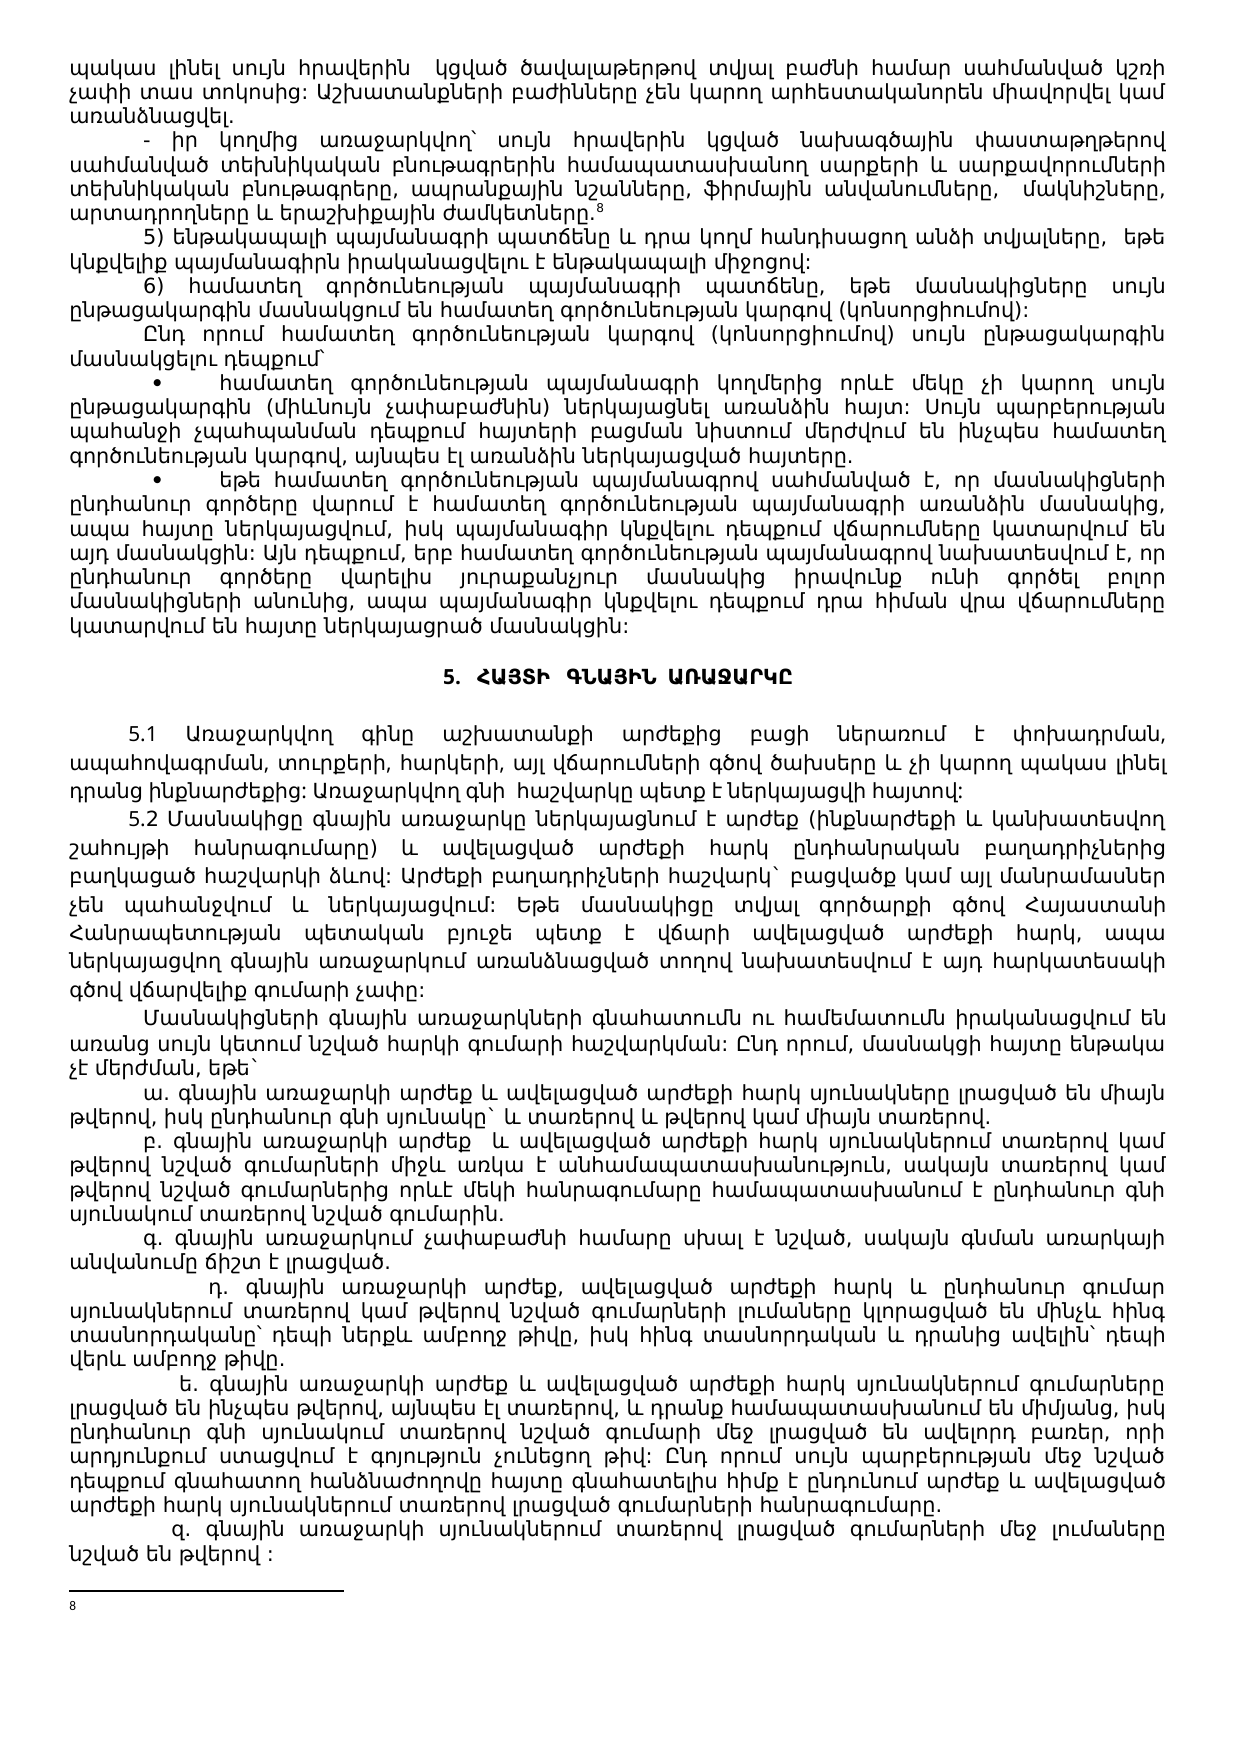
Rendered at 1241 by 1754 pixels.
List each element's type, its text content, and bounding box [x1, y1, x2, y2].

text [69, 56, 1167, 128]
text Ընդ որում համատեղ գործունեության կարգով (կոնսորցիումով) սույն ընթացակարգին մասնակցելու դեպքում՝ [69, 322, 1167, 371]
text 5. ՀԱՅՏԻ ԳՆԱՅԻՆ ԱՌԱՋԱՐԿԸ [69, 662, 1167, 691]
text 5.2 Մասնակիցը գնային առաջարկը ներկայացնում է արժեք (ինքնարժեքի և կանխատեսվող շահույթի հանրագումարը) և ավելացված արժեքի հարկ ընդհանրական բաղադրիչներից բաղկացած հաշվարկի ձևով: Արժեքի բաղադրիչների հաշվարկ` բացվածք կամ այլ մանրամասներ չեն պահանջվում և ներկայացվում: Եթե մասնակիցը տվյալ գործարքի գծով Հայաստանի Հանրապետության պետական բյուջե պետք է վճարի ավելացված արժեքի հարկ, ապա ներկայացվող գնային առաջարկում առանձնացված տողով նախատեսվում է այդ հարկատեսակի գծով վճարվելիք գումարի չափը: [69, 804, 1167, 1003]
text 6) համատեղ գործունեության պայմանագրի պատճենը, եթե մասնակիցները սույն ընթացակարգին մասնակցում են համատեղ գործունեության կարգով (կոնսորցիումով): [69, 274, 1167, 322]
text 5) ենթակապալի պայմանագրի պատճենը և դրա կողմ հանդիսացող անձի տվյալները, եթե կնքվելիք պայմանագիրն իրականացվելու է ենթակապալի միջոցով: [69, 225, 1167, 274]
text զ. գնային առաջարկի սյունակներում տառերով լրացված գումարների մեջ լումաները նշված են թվերով : [69, 1517, 1167, 1566]
text դ. գնային առաջարկի արժեք, ավելացված արժեքի հարկ և ընդհանուր գումար սյունակներում տառերով կամ թվերով նշված գումարների լումաները կլորացված են մինչև հինգ տասնորդականը՝ դեպի ներքև ամբողջ թիվը, իսկ հինգ տասնորդական և դրանից ավելին՝ դեպի վերև ամբողջ թիվը. [69, 1275, 1167, 1372]
text - իր կողմից առաջարկվող՝ սույն հրավերին կցված նախագծային փաստաթղթերով սահմանված տեխնիկական բնութագրերին համապատասխանող սարքերի և սարքավորումների տեխնիկական բնութագրերը, ապրանքային նշանները, ֆիրմային անվանումները, մակնիշները, արտադրողները և երաշխիքային ժամկետները. [69, 128, 1167, 225]
text բ. գնային առաջարկի արժեք և ավելացված արժեքի հարկ սյունակներում տառերով կամ թվերով նշված գումարների միջև առկա է անհամապատասխանություն, սակայն տառերով կամ թվերով նշված գումարներից որևէ մեկի հանրագումարը համապատասխանում է ընդհանուր գնի սյունակում տառերով նշված գումարին. [69, 1129, 1167, 1226]
text 5.1 Առաջարկվող գինը աշխատանքի արժեքից բացի ներառում է փոխադրման, ապահովագրման, տուրքերի, հարկերի, այլ վճարումների գծով ծախսերը և չի կարող պակաս լինել դրանց ինքնարժեքից: Առաջարկվող գնի հաշվարկը պետք է ներկայացվի հայտով: [69, 719, 1167, 804]
text Մասնակիցների գնային առաջարկների գնահատումն ու համեմատումն իրականացվում են առանց սույն կետում նշված հարկի գումարի հաշվարկման: Ընդ որում, մասնակցի հայտը ենթակա չէ մերժման, եթե` [69, 1003, 1167, 1081]
text գ. գնային առաջարկում չափաբաժնի համարը սխալ է նշված, սակայն գնման առարկայի անվանումը ճիշտ է լրացված. [69, 1226, 1167, 1275]
list համատեղ գործունեության պայմանագրի կողմերից որևէ մեկը չի կարող սույն ընթացակարգին (միևնույն չափաբաժնին) ներկայացնել առանձին հայտ: Սույն պարբերության պահանջի չպահպանման դեպքում հայտերի բացման նիստում մերժվում են ինչպես համատեղ գործունեության կարգով, այնպես էլ առանձին ներկայացված հայտերը. [69, 371, 1167, 468]
text ե. գնային առաջարկի արժեք և ավելացված արժեքի հարկ սյունակներում գումարները լրացված են ինչպես թվերով, այնպես էլ տառերով, և դրանք համապատասխանում են միմյանց, իսկ ընդհանուր գնի սյունակում տառերով նշված գումարի մեջ լրացված են ավելորդ բառեր, որի արդյունքում ստացվում է գոյություն չունեցող թիվ: Ընդ որում սույն պարբերության մեջ նշված դեպքում գնահատող հանձնաժողովը հայտը գնահատելիս հիմք է ընդունում արժեք և ավելացված արժեքի հարկ սյունակներում տառերով լրացված գումարների հանրագումարը. [69, 1372, 1167, 1517]
list եթե համատեղ գործունեության պայմանագրով սահմանված է, որ մասնակիցների ընդհանուր գործերը վարում է համատեղ գործունեության պայմանագրի առանձին մասնակից, ապա հայտը ներկայացվում, իսկ պայմանագիր կնքվելու դեպքում վճարումները կատարվում են այդ մասնակցին: Այն դեպքում, երբ համատեղ գործունեության պայմանագրով նախատեսվում է, որ ընդհանուր գործերը վարելիս յուրաքանչյուր մասնակից իրավունք ունի գործել բոլոր մասնակիցների անունից, ապա պայմանագիր կնքվելու դեպքում դրա հիման վրա վճարումները կատարվում են հայտը ներկայացրած մասնակցին: [69, 468, 1167, 638]
text ա. գնային առաջարկի արժեք և ավելացված արժեքի հարկ սյունակները լրացված են միայն թվերով, իսկ ընդհանուր գնի սյունակը` և տառերով և թվերով կամ միայն տառերով. [69, 1081, 1167, 1129]
